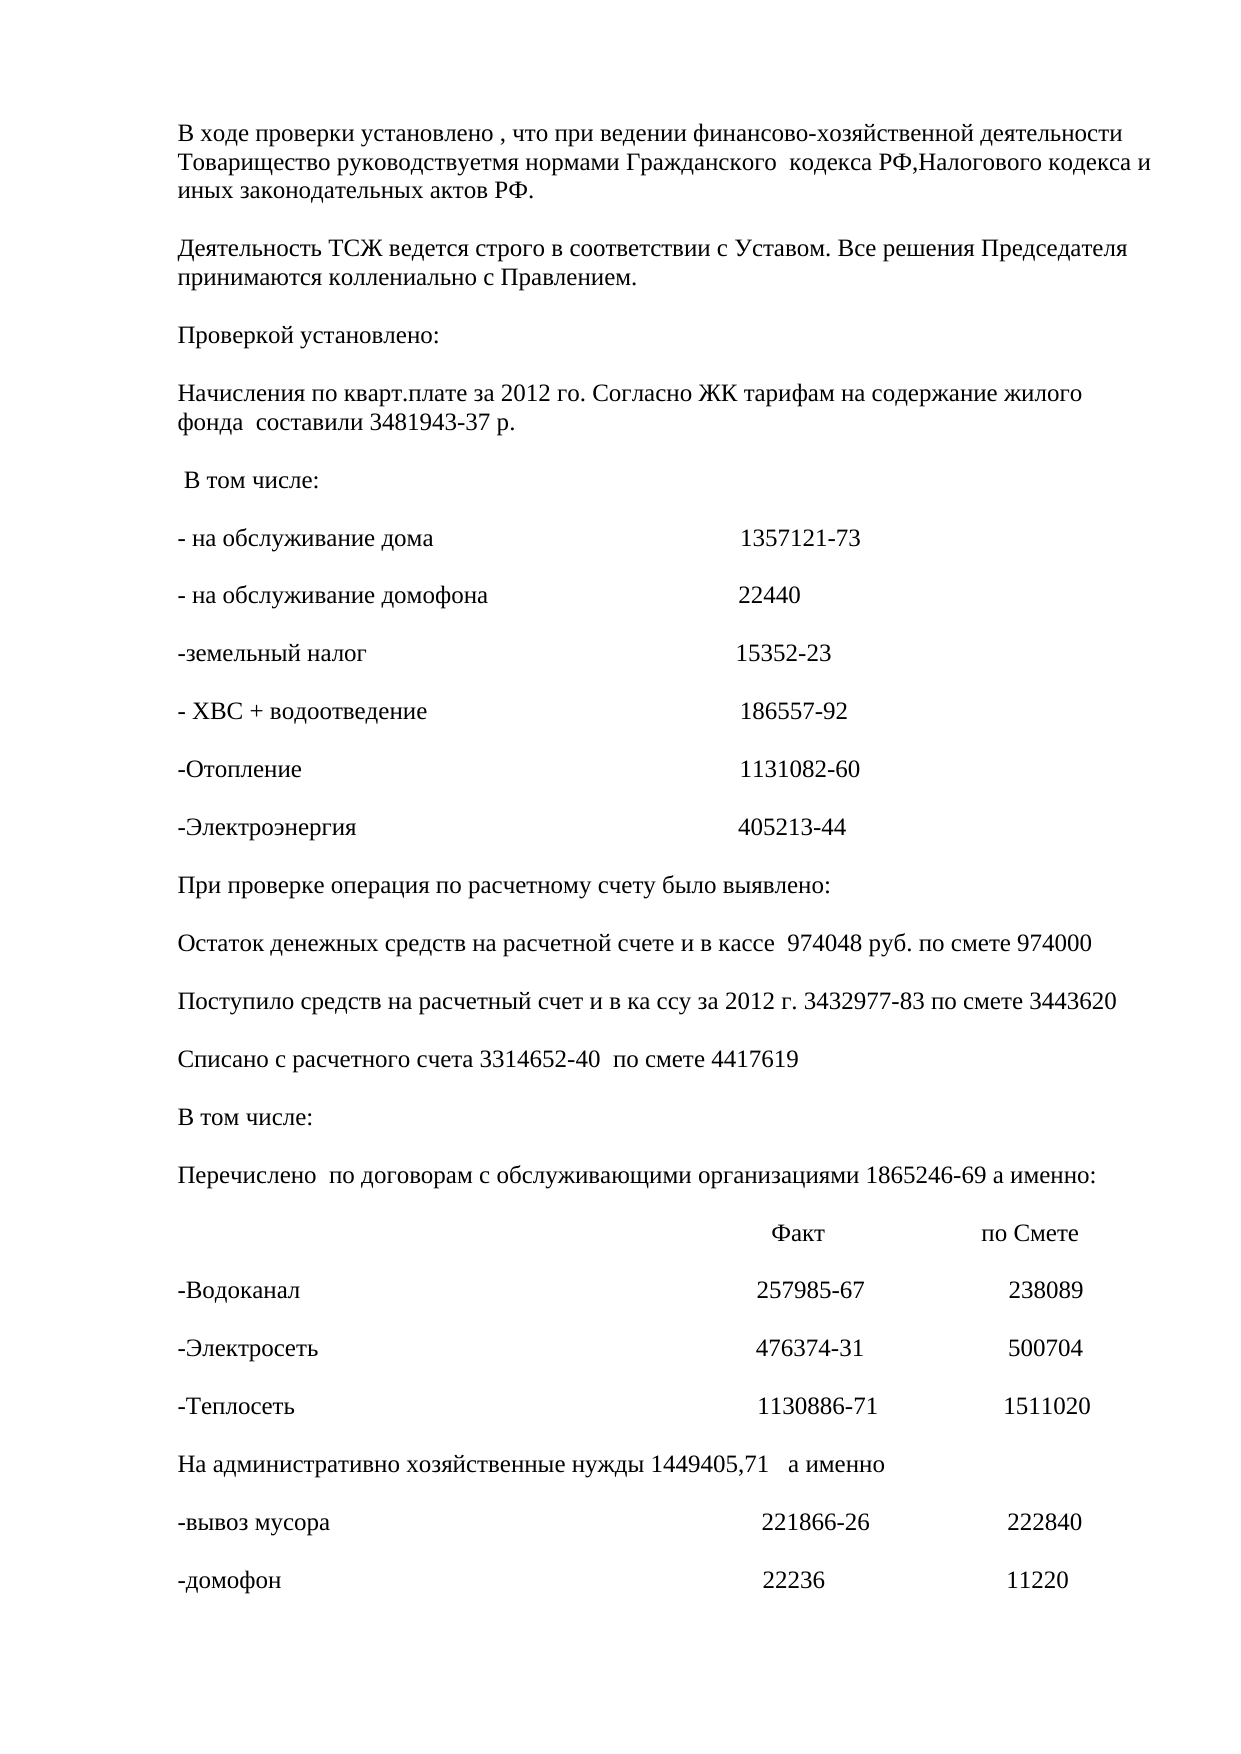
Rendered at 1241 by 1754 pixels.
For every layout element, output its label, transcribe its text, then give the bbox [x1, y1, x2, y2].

text Проверкой установлено: [177, 320, 1152, 349]
text В ходе проверки установлено , что при ведении финансово-хозяйственной деятельности Товарищество руководствуетмя нормами Гражданского кодекса РФ,Налогового кодекса и иных законодательных актов РФ. [177, 118, 1152, 204]
text В том числе: [177, 465, 1152, 493]
text - ХВС + водоотведение 186557-92 [177, 696, 1152, 725]
text -вывоз мусора 221866-26 222840 [177, 1507, 1152, 1536]
text - на обслуживание домофона 22440 [177, 581, 1152, 609]
text -Электроэнергия 405213-44 [177, 812, 1152, 841]
text Перечислено по договорам с обслуживающими организациями 1865246-69 а именно: [177, 1160, 1152, 1188]
text - на обслуживание дома 1357121-73 [177, 523, 1152, 551]
text Деятельность ТСЖ ведется строго в соответствии с Уставом. Все решения Председателя принимаются коллениально с Правлением. [177, 233, 1152, 291]
text -домофон 22236 11220 [177, 1565, 1152, 1594]
text Остаток денежных средств на расчетной счете и в кассе 974048 руб. по смете 974000 [177, 928, 1152, 957]
text -Электросеть 476374-31 500704 [177, 1333, 1152, 1362]
text -Отопление 1131082-60 [177, 754, 1152, 783]
text При проверке операция по расчетному счету было выявлено: [177, 870, 1152, 899]
text -Водоканал 257985-67 238089 [177, 1276, 1152, 1304]
text Факт по Смете [177, 1218, 1152, 1246]
text Поступило средств на расчетный счет и в ка ссу за 2012 г. 3432977-83 по смете 3443620 [177, 986, 1152, 1015]
text Списано с расчетного счета 3314652-40 по смете 4417619 [177, 1044, 1152, 1073]
text Начисления по кварт.плате за 2012 го. Согласно ЖК тарифам на содержание жилого фонда составили 3481943-37 р. [177, 378, 1152, 436]
text -земельный налог 15352-23 [177, 638, 1152, 667]
text В том числе: [177, 1102, 1152, 1131]
text -Теплосеть 1130886-71 1511020 [177, 1391, 1152, 1420]
text На административно хозяйственные нужды 1449405,71 а именно [177, 1449, 1152, 1478]
